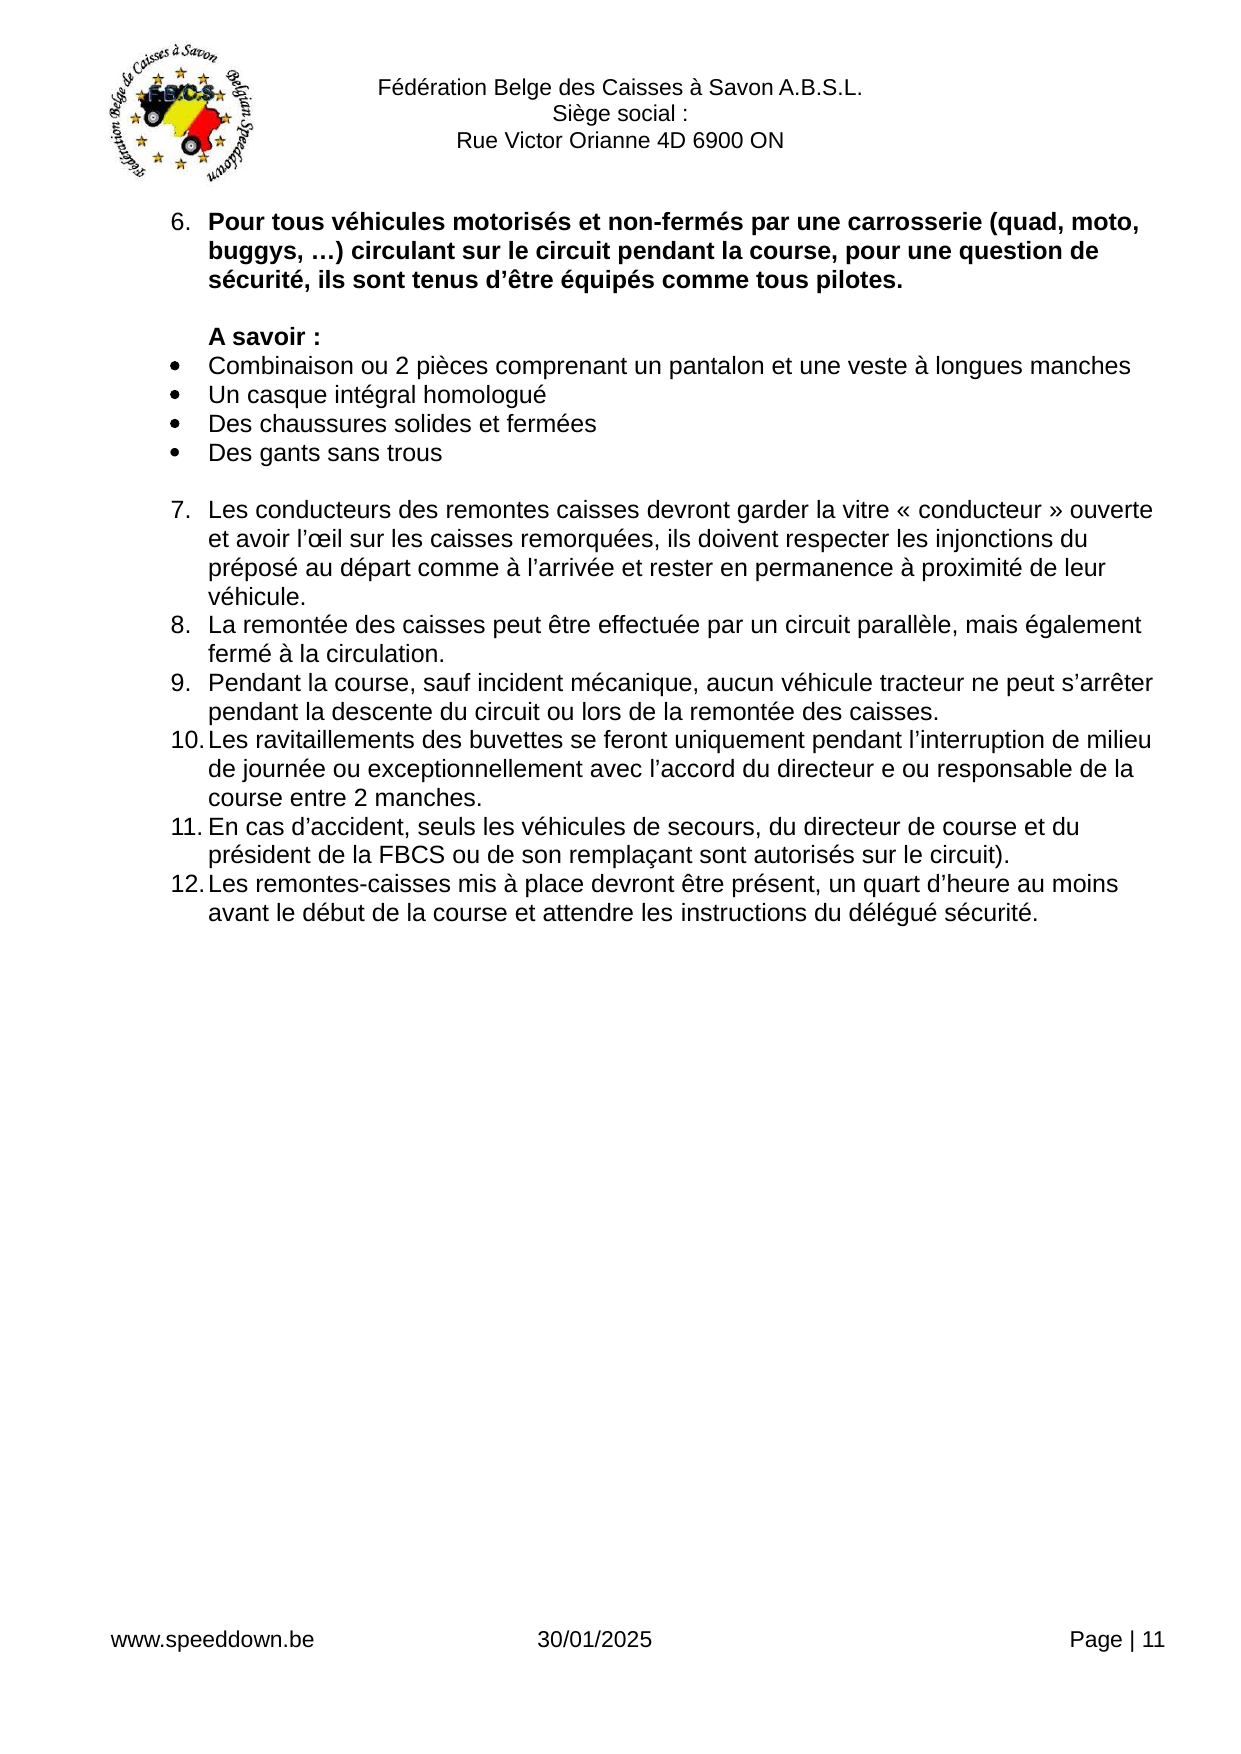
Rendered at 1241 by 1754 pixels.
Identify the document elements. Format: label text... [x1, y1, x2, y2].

list Des chaussures solides et fermées [170, 409, 1165, 438]
list Des gants sans trous [170, 438, 1165, 466]
list La remontée des caisses peut être effectuée par un circuit parallèle, mais également fermé à la circulation. [170, 610, 1165, 668]
picture [84, 40, 274, 195]
list Les remontes-caisses mis à place devront être présent, un quart d’heure au moins avant le début de la course et attendre les instructions du délégué sécurité. [170, 869, 1165, 926]
list Un casque intégral homologué [170, 380, 1165, 409]
list Pendant la course, sauf incident mécanique, aucun véhicule tracteur ne peut s’arrêter pendant la descente du circuit ou lors de la remontée des caisses. [170, 668, 1165, 725]
list Combinaison ou 2 pièces comprenant un pantalon et une veste à longues manches [170, 351, 1165, 380]
list A savoir : [208, 322, 1165, 351]
list En cas d’accident, seuls les véhicules de secours, du directeur de course et du président de la FBCS ou de son remplaçant sont autorisés sur le circuit). [170, 811, 1165, 869]
list Les ravitaillements des buvettes se feront uniquement pendant l’interruption de milieu de journée ou exceptionnellement avec l’accord du directeur e ou responsable de la course entre 2 manches. [170, 725, 1165, 811]
list Les conducteurs des remontes caisses devront garder la vitre « conducteur » ouverte et avoir l’œil sur les caisses remorquées, ils doivent respecter les injonctions du préposé au départ comme à l’arrivée et rester en permanence à proximité de leur véhicule. [170, 495, 1165, 610]
list Pour tous véhicules motorisés et non-fermés par une carrosserie (quad, moto, buggys, …) circulant sur le circuit pendant la course, pour une question de sécurité, ils sont tenus d’être équipés comme tous pilotes. [170, 207, 1165, 293]
